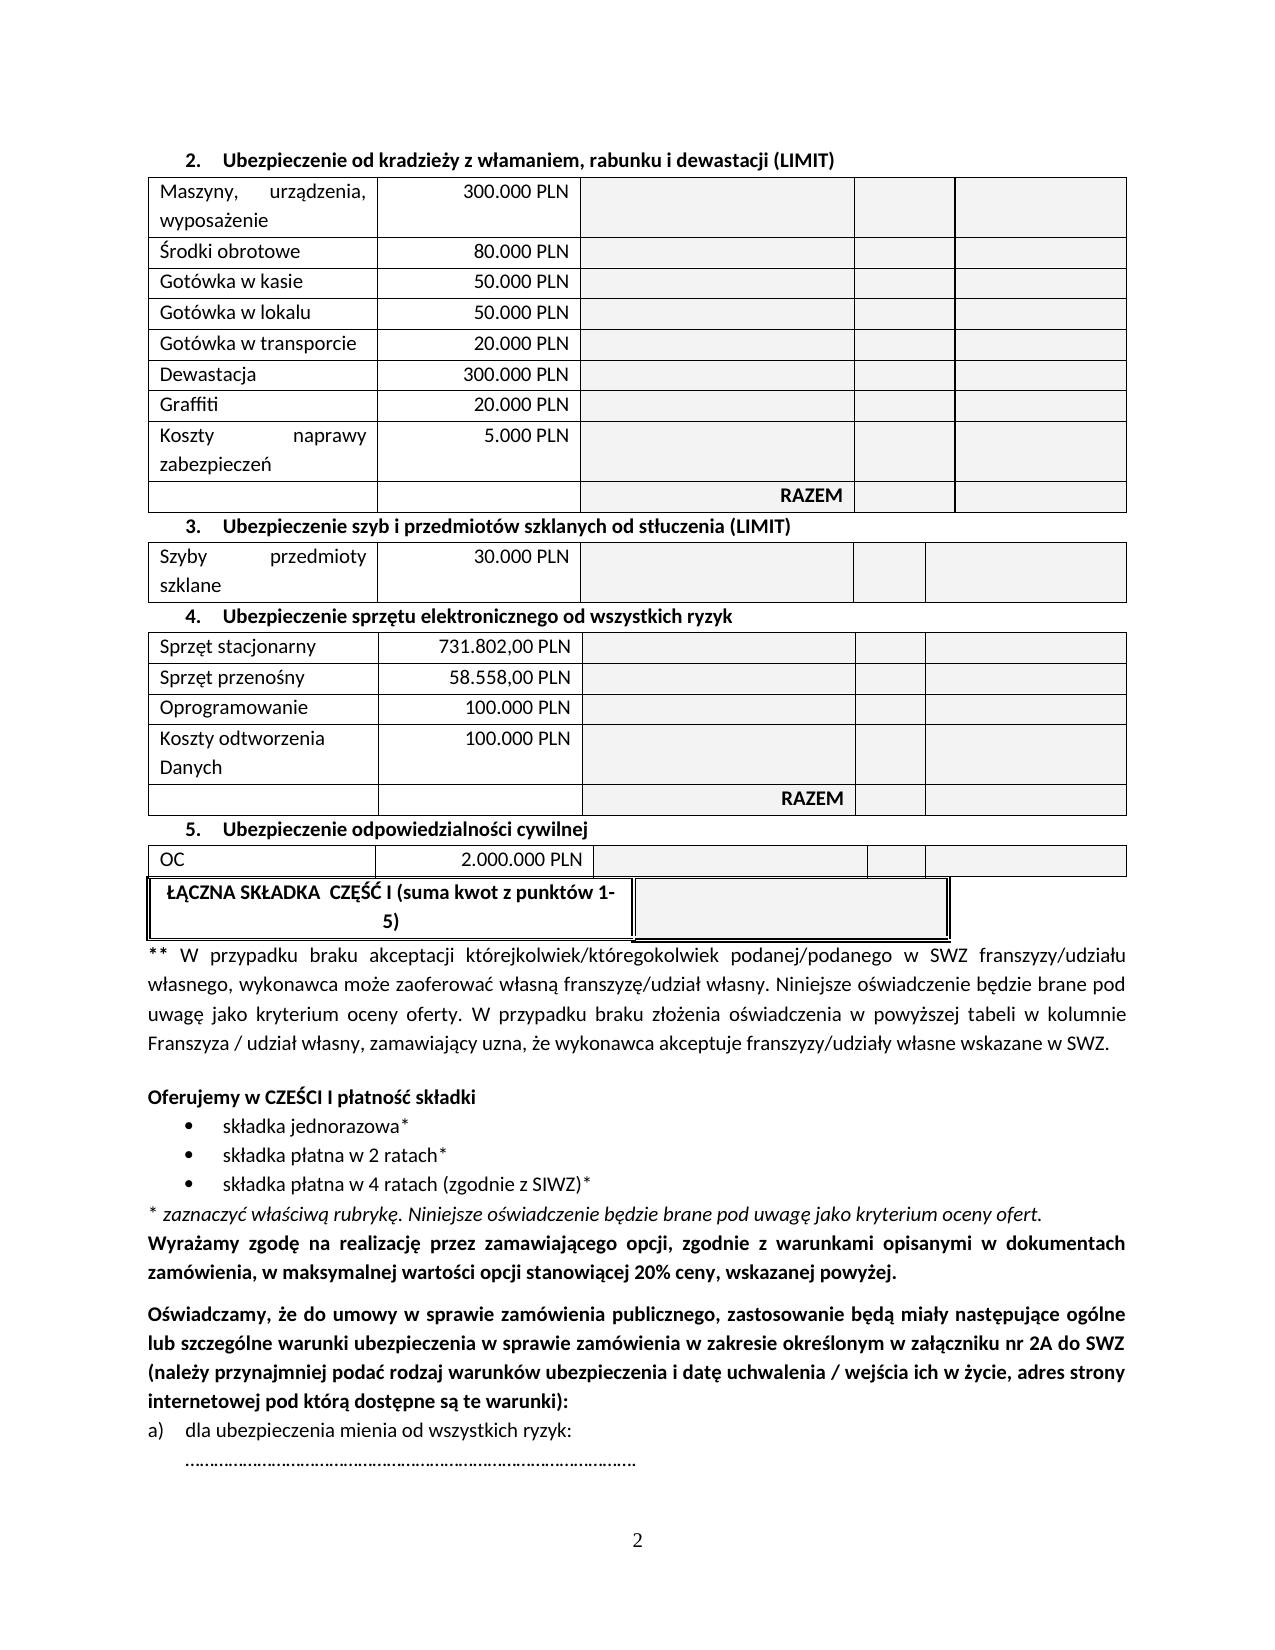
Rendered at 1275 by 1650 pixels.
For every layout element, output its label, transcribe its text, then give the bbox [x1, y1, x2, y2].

table_cell [149, 482, 377, 512]
text Wyrażamy zgodę na realizację przez zamawiającego opcji, zgodnie z warunkami opisanymi w dokumentach zamówienia, w maksymalnej wartości opcji stanowiącej 20% ceny, wskazanej powyżej. [148, 1230, 1127, 1284]
table_cell Gotówka w kasie [149, 269, 377, 298]
table_cell [855, 269, 954, 298]
table_cell [634, 879, 948, 938]
table_cell Koszty naprawy zabezpieczeń [149, 422, 377, 481]
table_cell [855, 391, 954, 421]
table_cell [956, 269, 1126, 298]
table_cell 50.000 PLN [378, 299, 580, 329]
table_cell [856, 664, 925, 693]
table_header [583, 633, 855, 663]
table_cell [581, 299, 854, 329]
table_header [926, 543, 1126, 602]
table_cell ŁĄCZNA SKŁADKA CZĘŚĆ I (suma kwot z punktów 1-5) [151, 877, 634, 938]
table_cell [855, 482, 954, 512]
table_cell Środki obrotowe [149, 238, 377, 267]
table_cell 100.000 PLN [379, 725, 582, 784]
table_cell [855, 422, 954, 481]
table_cell [379, 785, 582, 815]
table_cell [956, 391, 1126, 421]
table_header [855, 178, 954, 237]
table_cell RAZEM [583, 785, 855, 815]
table_cell [581, 269, 854, 298]
table_cell Graffiti [149, 391, 377, 421]
table_cell [149, 785, 378, 815]
text Oferujemy w CZEŚCI I płatność składki [148, 1084, 1127, 1109]
table_header [926, 846, 1126, 876]
table_cell 50.000 PLN [378, 269, 580, 298]
table_cell [956, 238, 1126, 267]
table_header [854, 543, 925, 602]
table_cell 58.558,00 PLN [379, 664, 582, 693]
table_cell [856, 725, 925, 784]
text …………………………………………………………………………………. [185, 1447, 1127, 1472]
table_cell [581, 238, 854, 267]
table_header OC [149, 846, 375, 876]
table_cell Koszty odtworzenia Danych [149, 725, 378, 784]
table_cell 100.000 PLN [379, 695, 582, 724]
table_cell [855, 361, 954, 390]
table_cell [855, 299, 954, 329]
text Oświadczamy, że do umowy w sprawie zamówienia publicznego, zastosowanie będą miały następujące ogólne lub szczególne warunki ubezpieczenia w sprawie zamówienia w zakresie określonym w załączniku nr 2A do SWZ (należy przynajmniej podać rodzaj warunków ubezpieczenia i datę uchwalenia / wejścia ich w życie, adres strony internetowej pod którą dostępne są te warunki): [148, 1301, 1127, 1414]
table_cell [581, 330, 854, 360]
table_cell [581, 422, 854, 481]
table_header Maszyny, urządzenia, wyposażenie [149, 178, 377, 237]
table_cell [581, 361, 854, 390]
table_cell 80.000 PLN [378, 238, 580, 267]
text * zaznaczyć właściwą rubrykę. Niniejsze oświadczenie będzie brane pod uwagę jako kryterium oceny ofert. [148, 1201, 1127, 1226]
table_cell [956, 330, 1126, 360]
table_cell 20.000 PLN [378, 330, 580, 360]
table_cell Sprzęt przenośny [149, 664, 378, 693]
list Ubezpieczenie szyb i przedmiotów szklanych od stłuczenia (LIMIT) [185, 513, 1127, 538]
table_cell 5.000 PLN [378, 422, 580, 481]
table_cell 20.000 PLN [378, 391, 580, 421]
table_header Szyby przedmioty szklane [149, 543, 377, 602]
table_cell [926, 725, 1126, 784]
table_header 2.000.000 PLN [376, 846, 593, 876]
table_cell [926, 695, 1126, 724]
table_header [581, 178, 854, 237]
table_cell [956, 482, 1126, 512]
table_cell [956, 361, 1126, 390]
table_cell [956, 299, 1126, 329]
table_cell RAZEM [581, 482, 854, 512]
text ** W przypadku braku akceptacji którejkolwiek/któregokolwiek podanej/podanego w SWZ franszyzy/udziału własnego, wykonawca może zaoferować własną franszyzę/udział własny. Niniejsze oświadczenie będzie brane pod uwagę jako kryterium oceny oferty. W przypadku braku złożenia oświadczenia w powyższej tabeli w kolumnie Franszyza / udział własny, zamawiający uzna, że wykonawca akceptuje franszyzy/udziały własne wskazane w SWZ. [148, 942, 1127, 1055]
table_cell [855, 330, 954, 360]
table_header [926, 633, 1126, 663]
table_cell 300.000 PLN [378, 361, 580, 390]
table_header [594, 846, 867, 876]
list Ubezpieczenie odpowiedzialności cywilnej [185, 816, 1127, 841]
table_cell Gotówka w transporcie [149, 330, 377, 360]
table_cell [856, 785, 925, 815]
table_header [581, 543, 853, 602]
table_cell [856, 695, 925, 724]
table_cell [583, 695, 855, 724]
table_cell [378, 482, 580, 512]
table_header [956, 178, 1126, 237]
list składka płatna w 4 ratach (zgodnie z SIWZ)* [185, 1172, 1127, 1197]
table_cell Oprogramowanie [149, 695, 378, 724]
table_cell Dewastacja [149, 361, 377, 390]
table_header [856, 633, 925, 663]
table_cell [926, 785, 1126, 815]
list składka płatna w 2 ratach* [185, 1142, 1127, 1168]
list Ubezpieczenie sprzętu elektronicznego od wszystkich ryzyk [185, 603, 1127, 628]
table_header 300.000 PLN [378, 178, 580, 237]
table_cell Gotówka w lokalu [149, 299, 377, 329]
table_header [868, 846, 925, 876]
table_header 30.000 PLN [378, 543, 580, 602]
list składka jednorazowa* [185, 1113, 1127, 1139]
table_cell [583, 664, 855, 693]
table_header 731.802,00 PLN [379, 633, 582, 663]
table_cell [926, 664, 1126, 693]
table_header Sprzęt stacjonarny [149, 633, 378, 663]
table_cell [855, 238, 954, 267]
table_cell [956, 422, 1126, 481]
list Ubezpieczenie od kradzieży z włamaniem, rabunku i dewastacji (LIMIT) [185, 148, 1127, 173]
table_cell [583, 725, 855, 784]
table_cell [581, 391, 854, 421]
list dla ubezpieczenia mienia od wszystkich ryzyk: [148, 1417, 1127, 1443]
